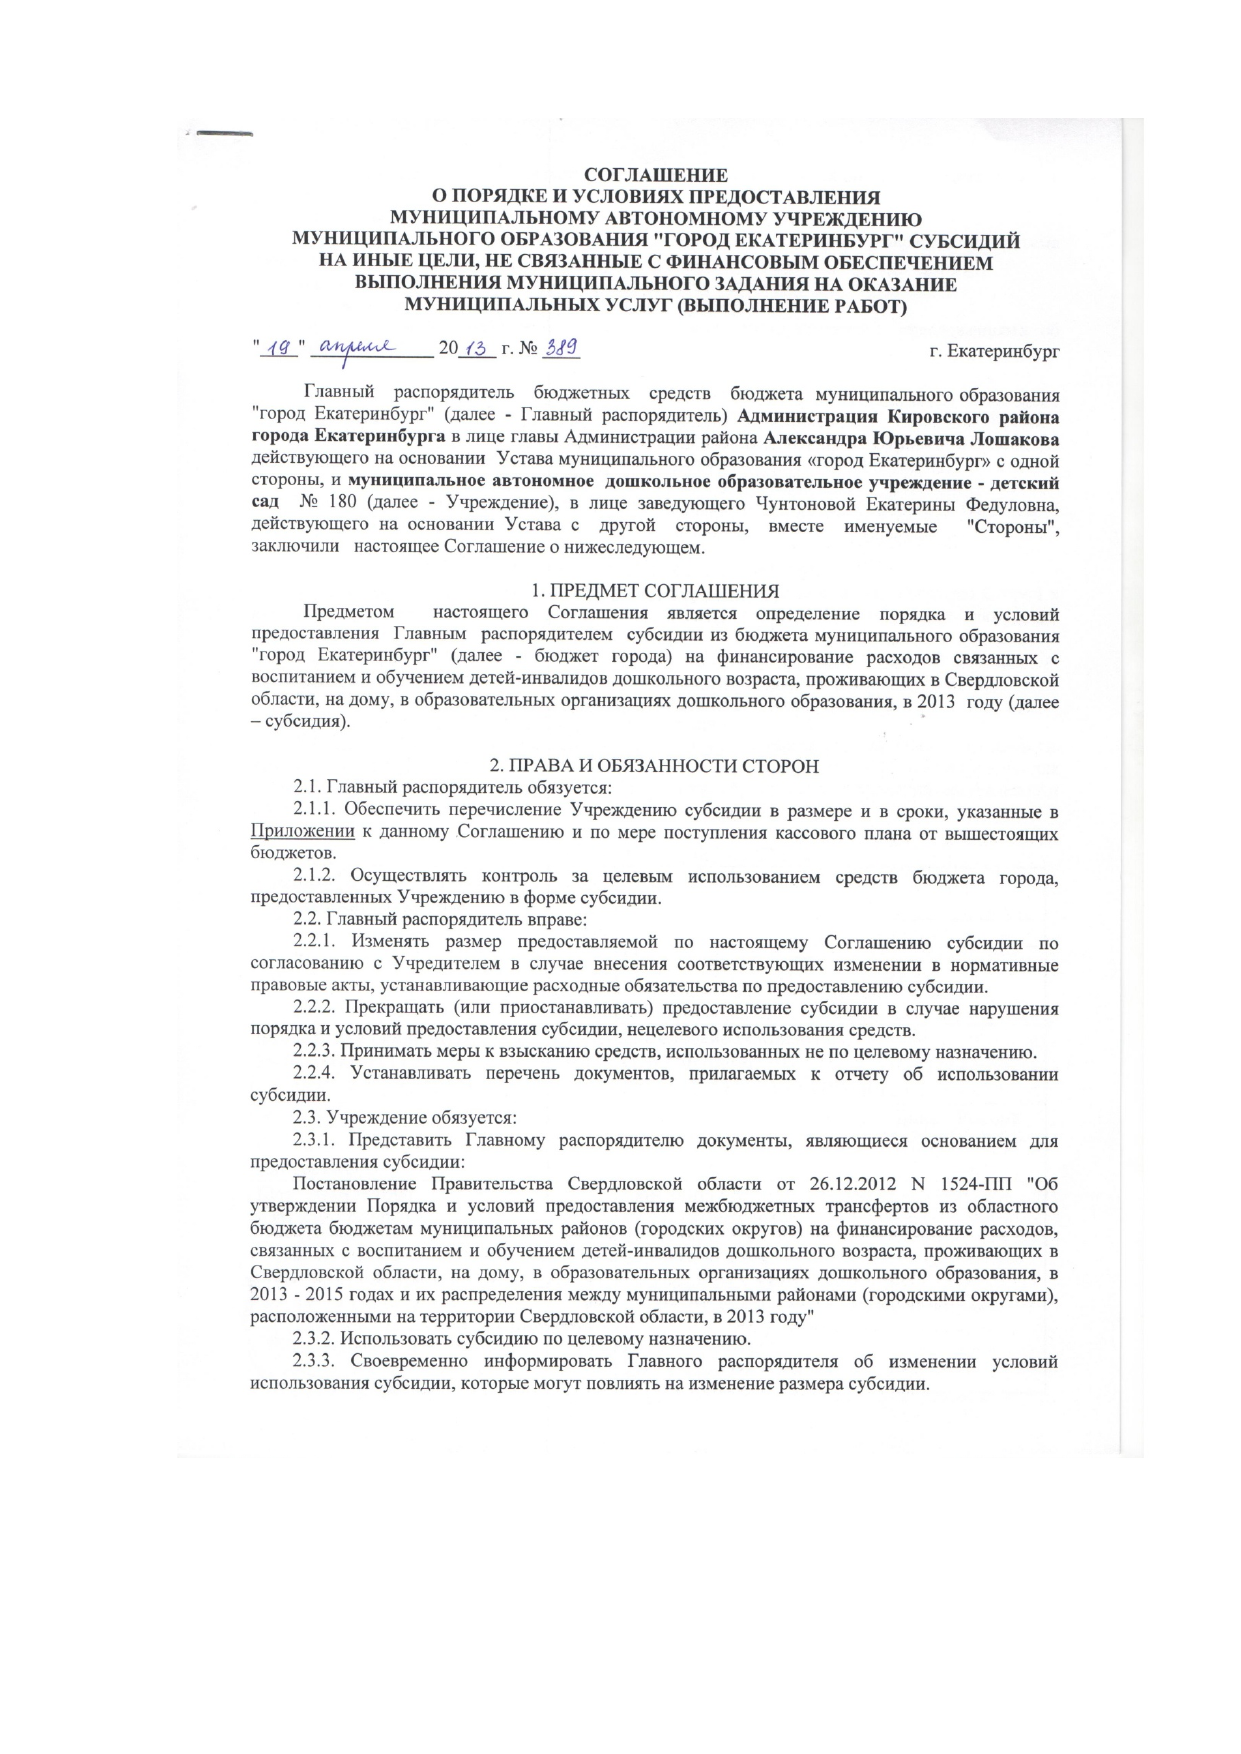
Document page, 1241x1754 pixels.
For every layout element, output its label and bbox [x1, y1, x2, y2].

picture [177, 118, 1152, 1458]
